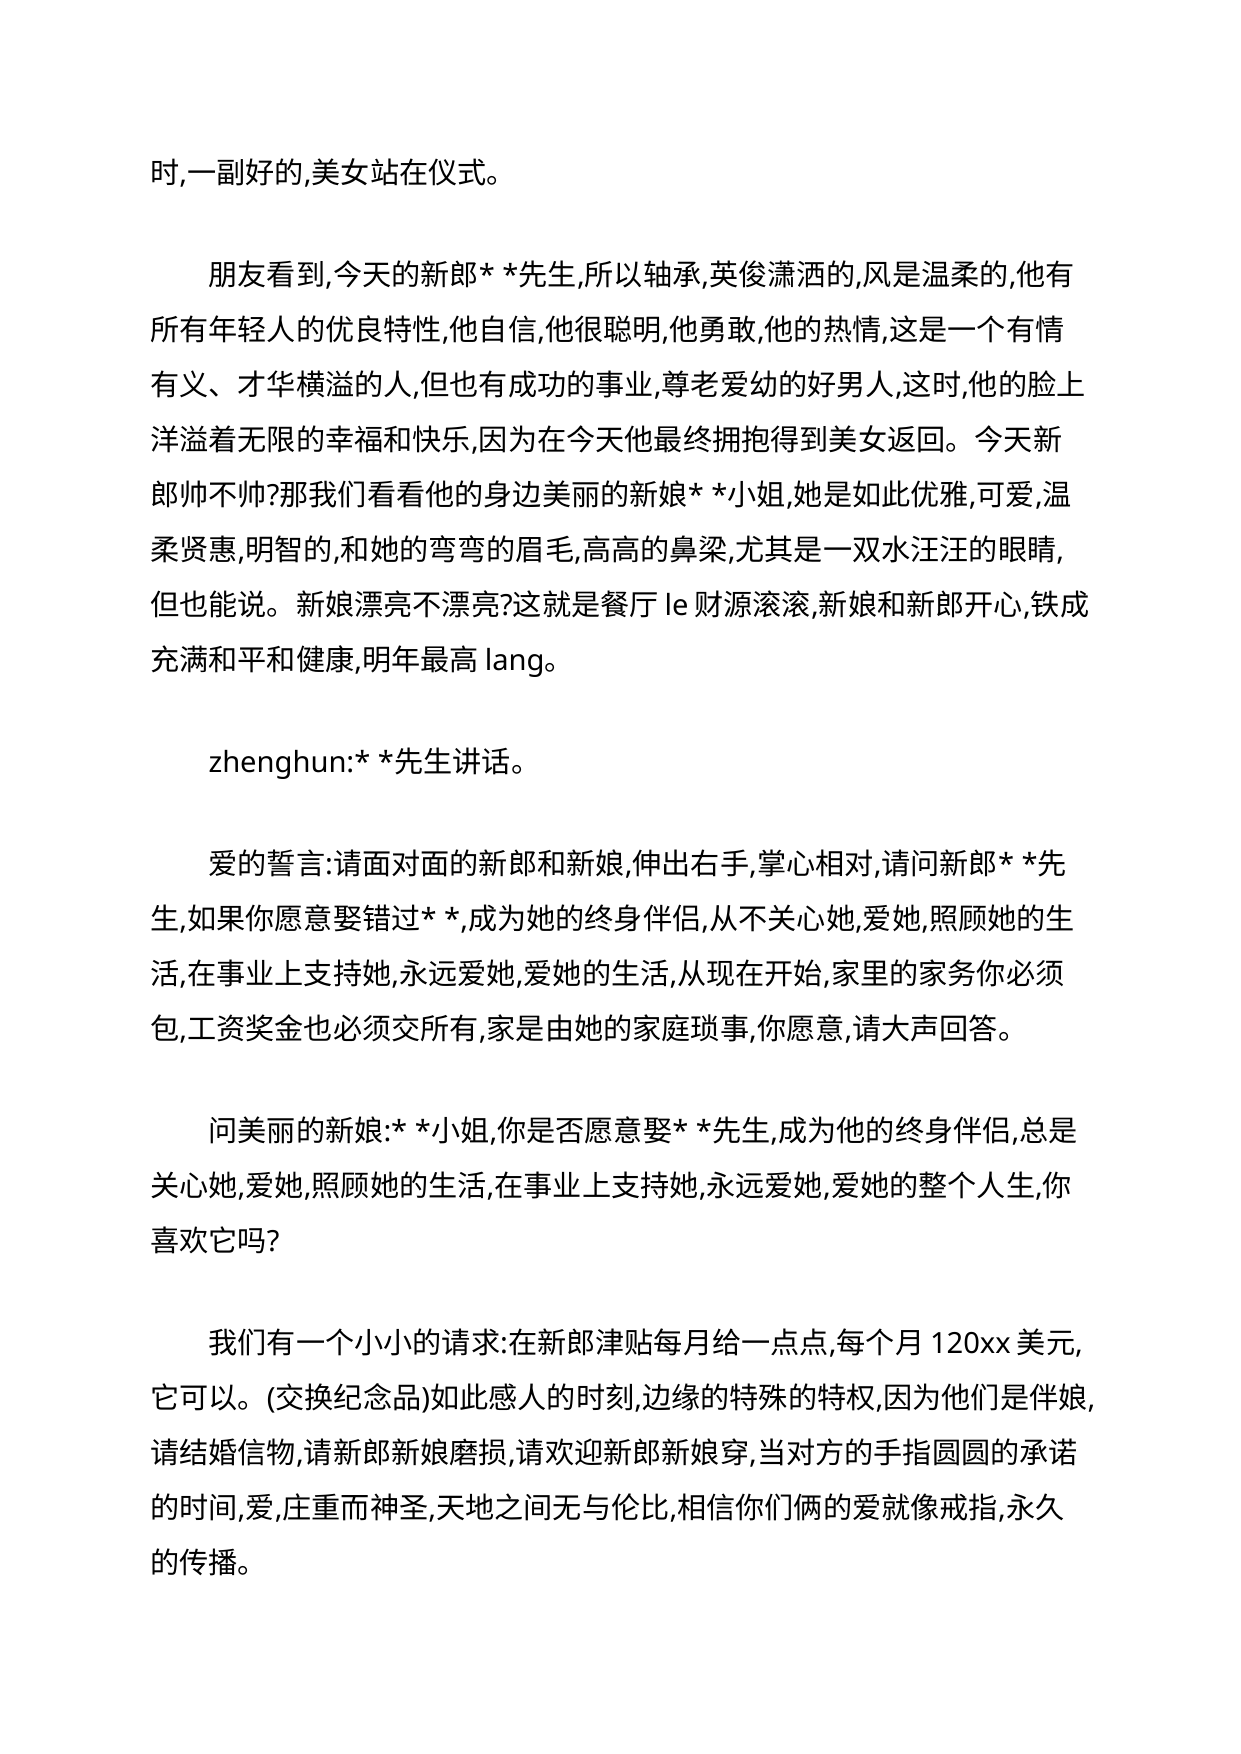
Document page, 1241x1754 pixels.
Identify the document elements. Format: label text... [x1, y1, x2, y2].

text 爱的誓言:请面对面的新郎和新娘,伸出右手,掌心相对,请问新郎* *先生,如果你愿意娶错过* *,成为她的终身伴侣,从不关心她,爱她,照顾她的生活,在事业上支持她,永远爱她,爱她的生活,从现在开始,家里的家务你必须包,工资奖金也必须交所有,家是由她的家庭琐事,你愿意,请大声回答。 [150, 841, 1090, 1048]
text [150, 150, 1090, 192]
text 我们有一个小小的请求:在新郎津贴每月给一点点,每个月120xx美元,它可以。(交换纪念品)如此感人的时刻,边缘的特殊的特权,因为他们是伴娘,请结婚信物,请新郎新娘磨损,请欢迎新郎新娘穿,当对方的手指圆圆的承诺的时间,爱,庄重而神圣,天地之间无与伦比,相信你们俩的爱就像戒指,永久的传播。 [150, 1320, 1090, 1582]
text 问美丽的新娘:* *小姐,你是否愿意娶* *先生,成为他的终身伴侣,总是关心她,爱她,照顾她的生活,在事业上支持她,永远爱她,爱她的整个人生,你喜欢它吗? [150, 1108, 1090, 1260]
text 朋友看到,今天的新郎* *先生,所以轴承,英俊潇洒的,风是温柔的,他有所有年轻人的优良特性,他自信,他很聪明,他勇敢,他的热情,这是一个有情有义、才华横溢的人,但也有成功的事业,尊老爱幼的好男人,这时,他的脸上洋溢着无限的幸福和快乐,因为在今天他最终拥抱得到美女返回。今天新郎帅不帅?那我们看看他的身边美丽的新娘* *小姐,她是如此优雅,可爱,温柔贤惠,明智的,和她的弯弯的眉毛,高高的鼻梁,尤其是一双水汪汪的眼睛,但也能说。新娘漂亮不漂亮?这就是餐厅le财源滚滚,新娘和新郎开心,铁成充满和平和健康,明年最高lang。 [150, 252, 1090, 679]
text zhenghun:* *先生讲话。 [150, 739, 1090, 781]
